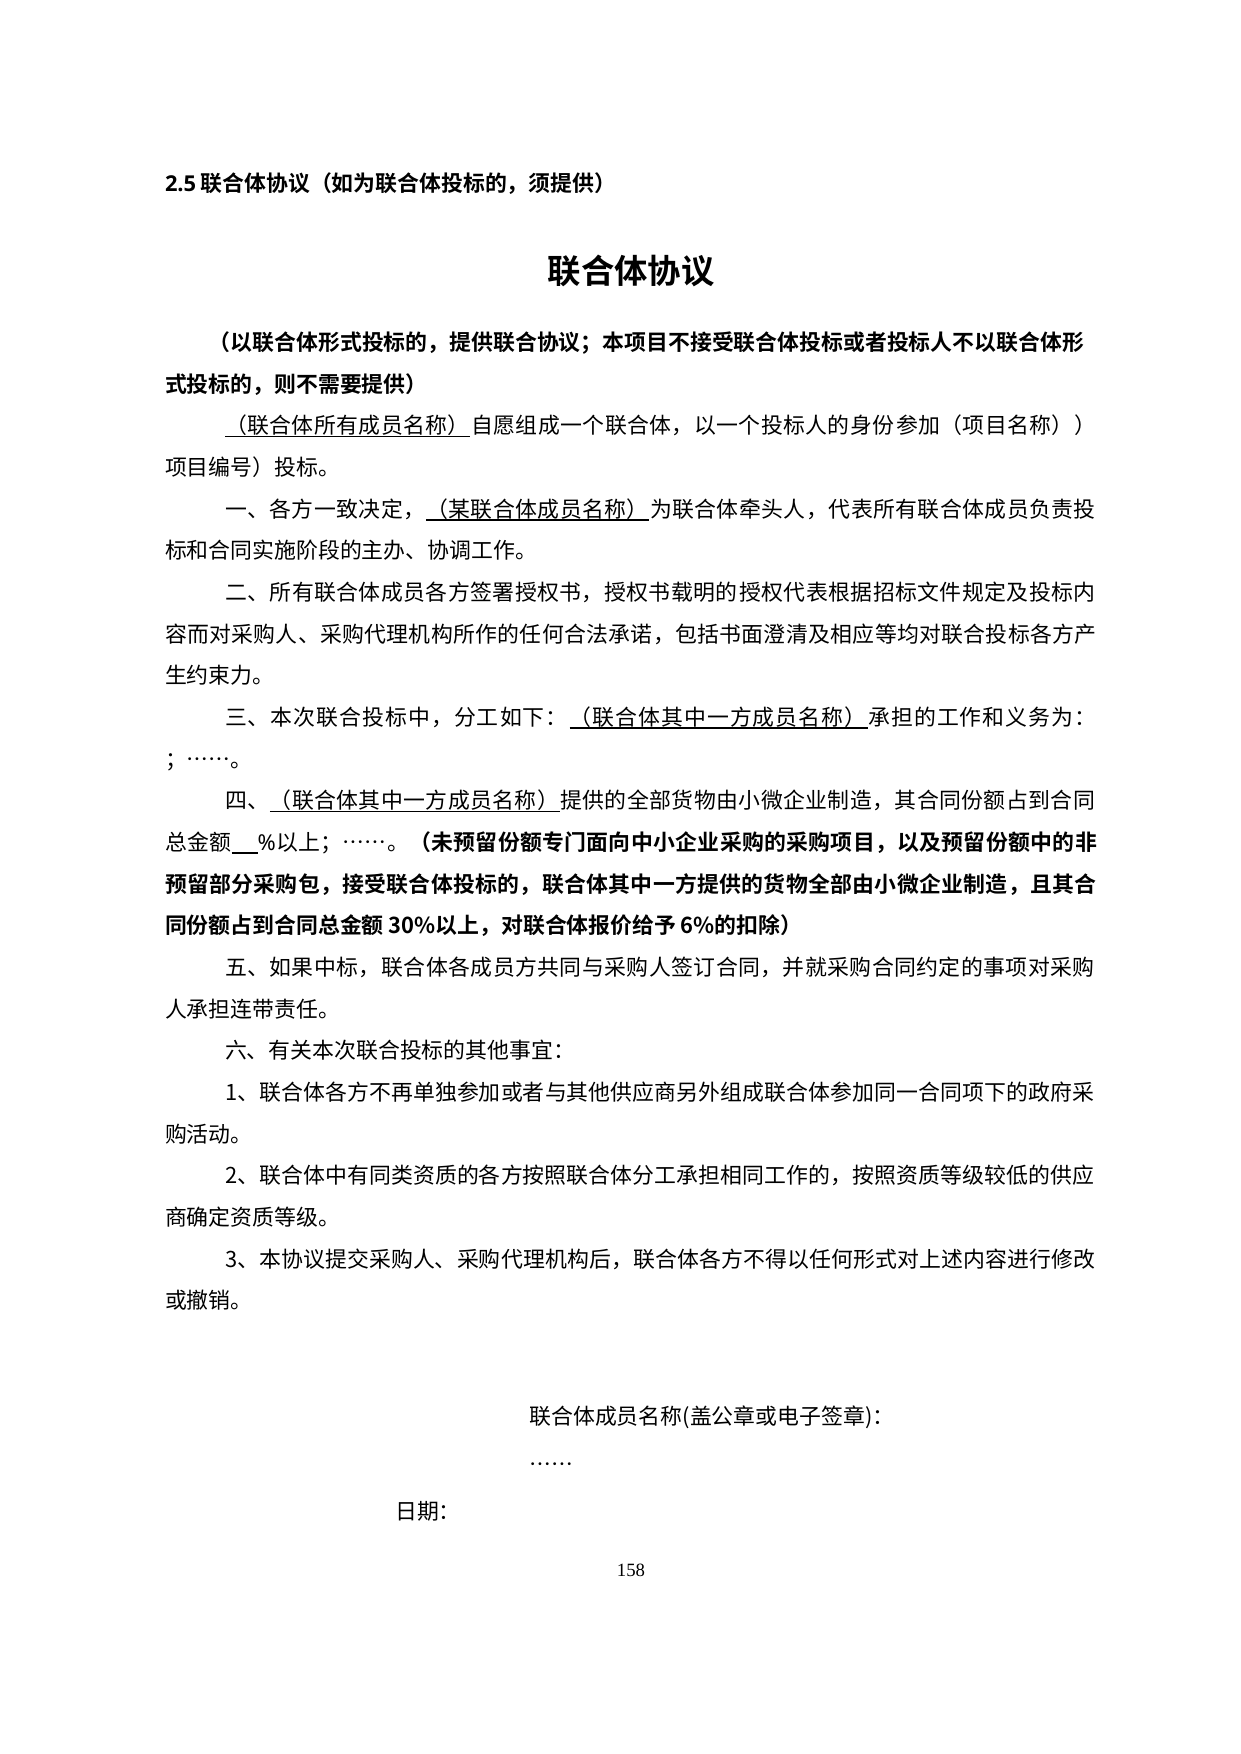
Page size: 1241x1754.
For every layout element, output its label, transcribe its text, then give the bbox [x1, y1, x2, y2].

text 二、所有联合体成员各方签署授权书，授权书载明的授权代表根据招标文件规定及投标内容而对采购人、采购代理机构所作的任何合法承诺，包括书面澄清及相应等均对联合投标各方产生约束力。 [165, 567, 1097, 692]
text 日期： [165, 1494, 1097, 1526]
text 六、有关本次联合投标的其他事宜： [165, 1026, 1097, 1067]
text 四、（联合体其中一方成员名称）提供的全部货物由小微企业制造，其合同份额占到合同总金额 %以上；……。（未预留份额专门面向中小企业采购的采购项目，以及预留份额中的非预留部分采购包，接受联合体投标的，联合体其中一方提供的货物全部由小微企业制造，且其合同份额占到合同总金额 30%以上，对联合体报价给予6%的扣除） [165, 776, 1097, 942]
text 2.5联合体协议（如为联合体投标的，须提供） [165, 156, 1097, 200]
text 1、联合体各方不再单独参加或者与其他供应商另外组成联合体参加同一合同项下的政府采购活动。 [165, 1067, 1097, 1151]
text 一、各方一致决定，（某联合体成员名称）为联合体牵头人，代表所有联合体成员负责投标和合同实施阶段的主办、协调工作。 [165, 484, 1097, 567]
text 联合体协议 [165, 245, 1097, 293]
text 3、本协议提交采购人、采购代理机构后，联合体各方不得以任何形式对上述内容进行修改或撤销。 [165, 1234, 1097, 1317]
text （以联合体形式投标的，提供联合协议；本项目不接受联合体投标或者投标人不以联合体形式投标的，则不需要提供） [165, 317, 1097, 401]
text 五、如果中标，联合体各成员方共同与采购人签订合同，并就采购合同约定的事项对采购人承担连带责任。 [165, 942, 1097, 1026]
text …… [165, 1447, 1097, 1478]
text 联合体成员名称(盖公章或电子签章)： [165, 1399, 1097, 1431]
text 2、联合体中有同类资质的各方按照联合体分工承担相同工作的，按照资质等级较低的供应商确定资质等级。 [165, 1151, 1097, 1234]
text （联合体所有成员名称）自愿组成一个联合体，以一个投标人的身份参加（项目名称））项目编号）投标。 [165, 401, 1097, 484]
text 三、本次联合投标中，分工如下：（联合体其中一方成员名称）承担的工作和义务为： ；……。 [165, 692, 1097, 776]
